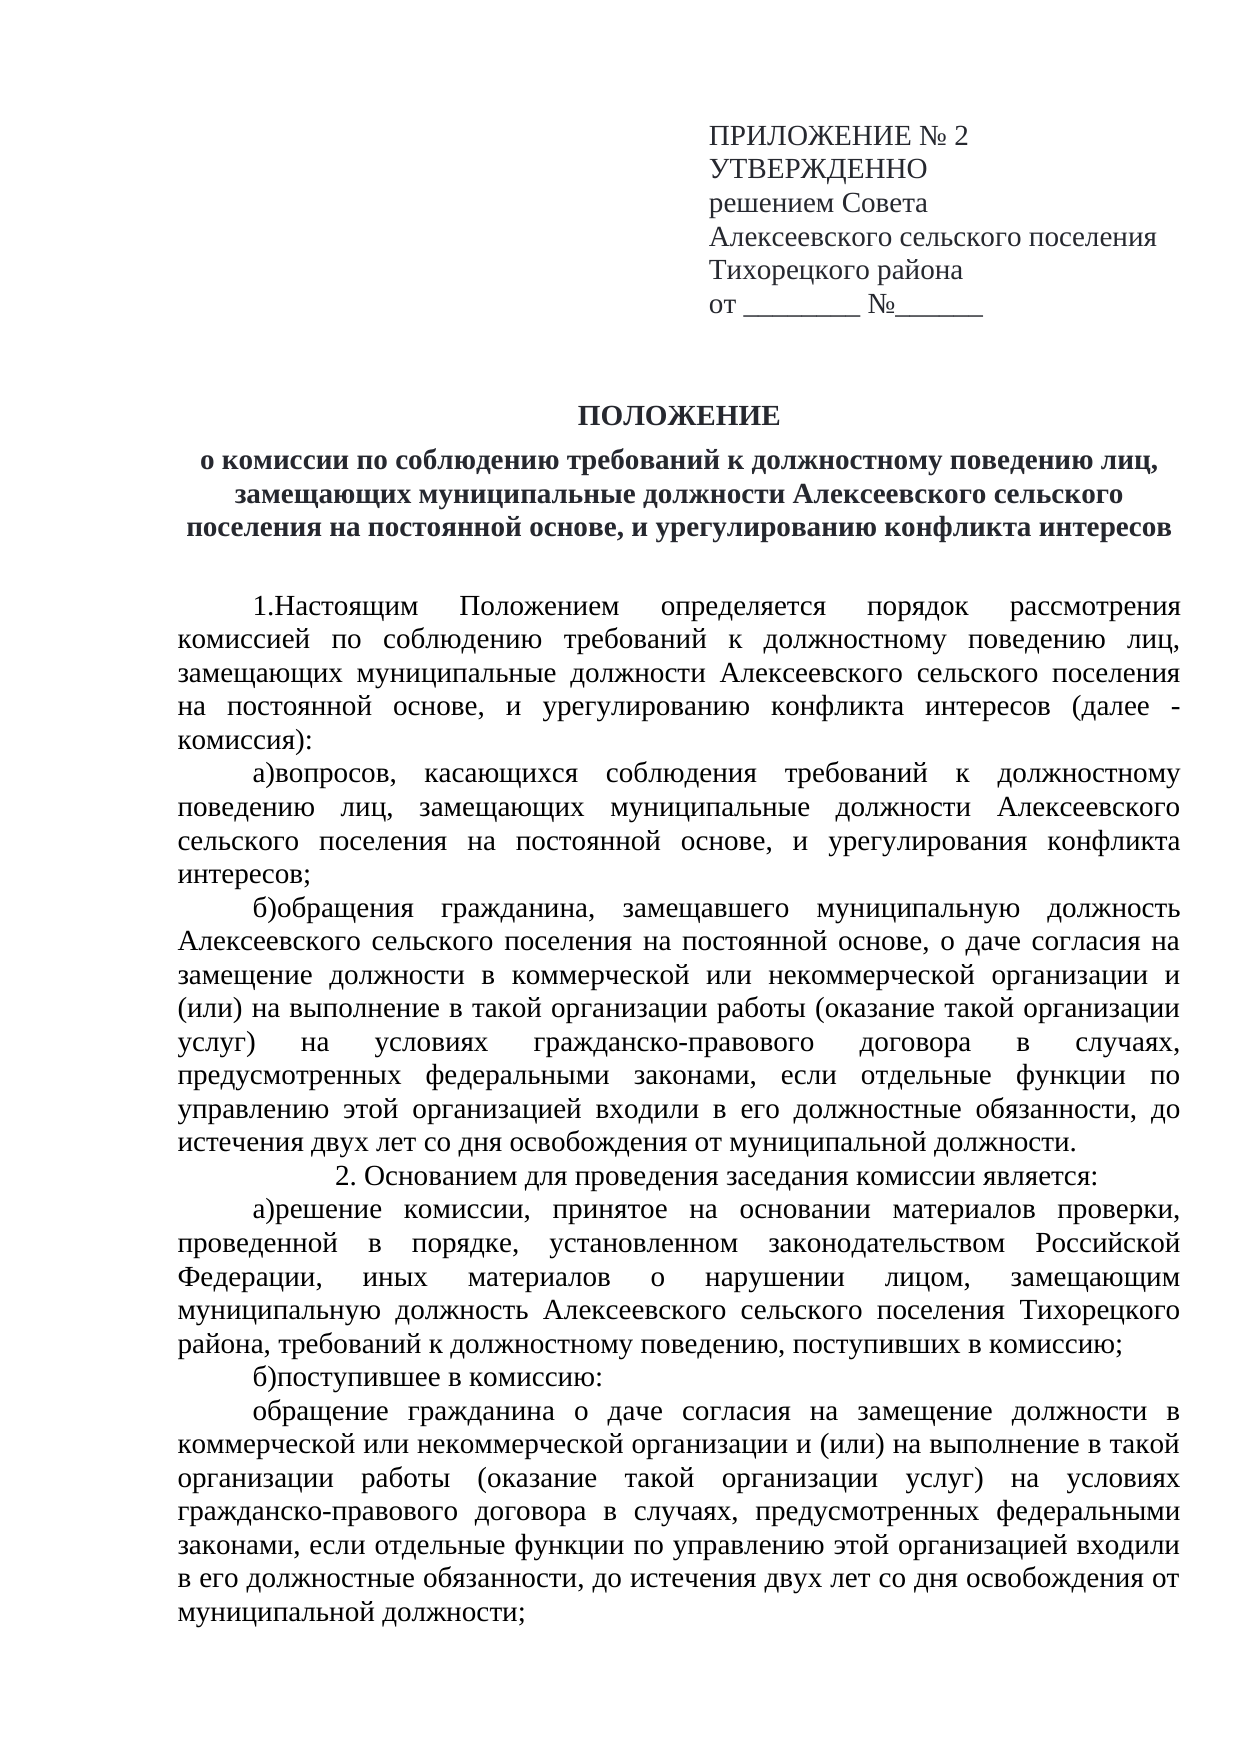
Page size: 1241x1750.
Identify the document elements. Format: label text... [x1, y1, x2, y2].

text Тихорецкого района [709, 252, 1181, 286]
text б)поступившее в комиссию: [177, 1359, 1181, 1393]
text 1.Настоящим Положением определяется порядок рассмотрения комиссией по соблюдению требований к должностному поведению лиц, замещающих муниципальные должности Алексеевского сельского поселения на постоянной основе, и урегулированию конфликта интересов (далее - комиссия): [177, 588, 1181, 756]
text а)решение комиссии, принятое на основании материалов проверки, проведенной в порядке, установленном законодательством Российской Федерации, иных материалов о нарушении лицом, замещающим муниципальную должность Алексеевского сельского поселения Тихорецкого района, требований к должностному поведению, поступивших в комиссию; [177, 1192, 1181, 1359]
text обращение гражданина о даче согласия на замещение должности в коммерческой или некоммерческой организации и (или) на выполнение в такой организации работы (оказание такой организации услуг) на условиях гражданско-правового договора в случаях, предусмотренных федеральными законами, если отдельные функции по управлению этой организацией входили в его должностные обязанности, до истечения двух лет со дня освобождения от муниципальной должности; [177, 1393, 1181, 1628]
text 2. Основанием для проведения заседания комиссии является: [177, 1158, 1181, 1192]
text УТВЕРЖДЕННО [709, 152, 1181, 185]
text а)вопросов, касающихся соблюдения требований к должностному поведению лиц, замещающих муниципальные должности Алексеевского сельского поселения на постоянной основе, и урегулирования конфликта интересов; [177, 756, 1181, 890]
text б)обращения гражданина, замещавшего муниципальную должность Алексеевского сельского поселения на постоянной основе, о даче согласия на замещение должности в коммерческой или некоммерческой организации и (или) на выполнение в такой организации работы (оказание такой организации услуг) на условиях гражданско-правового договора в случаях, предусмотренных федеральными законами, если отдельные функции по управлению этой организацией входили в его должностные обязанности, до истечения двух лет со дня освобождения от муниципальной должности. [177, 890, 1181, 1158]
text Алексеевского сельского поселения [709, 219, 1181, 252]
text ПОЛОЖЕНИЕ [177, 398, 1181, 431]
text о комиссии по соблюдению требований к должностному поведению лиц, замещающих муниципальные должности Алексеевского сельского поселения на постоянной основе, и урегулированию конфликта интересов [177, 442, 1181, 543]
text решением Совета [709, 185, 1181, 219]
text от ________ №______ [709, 286, 1181, 319]
text ПРИЛОЖЕНИЕ № 2 [709, 118, 1181, 152]
